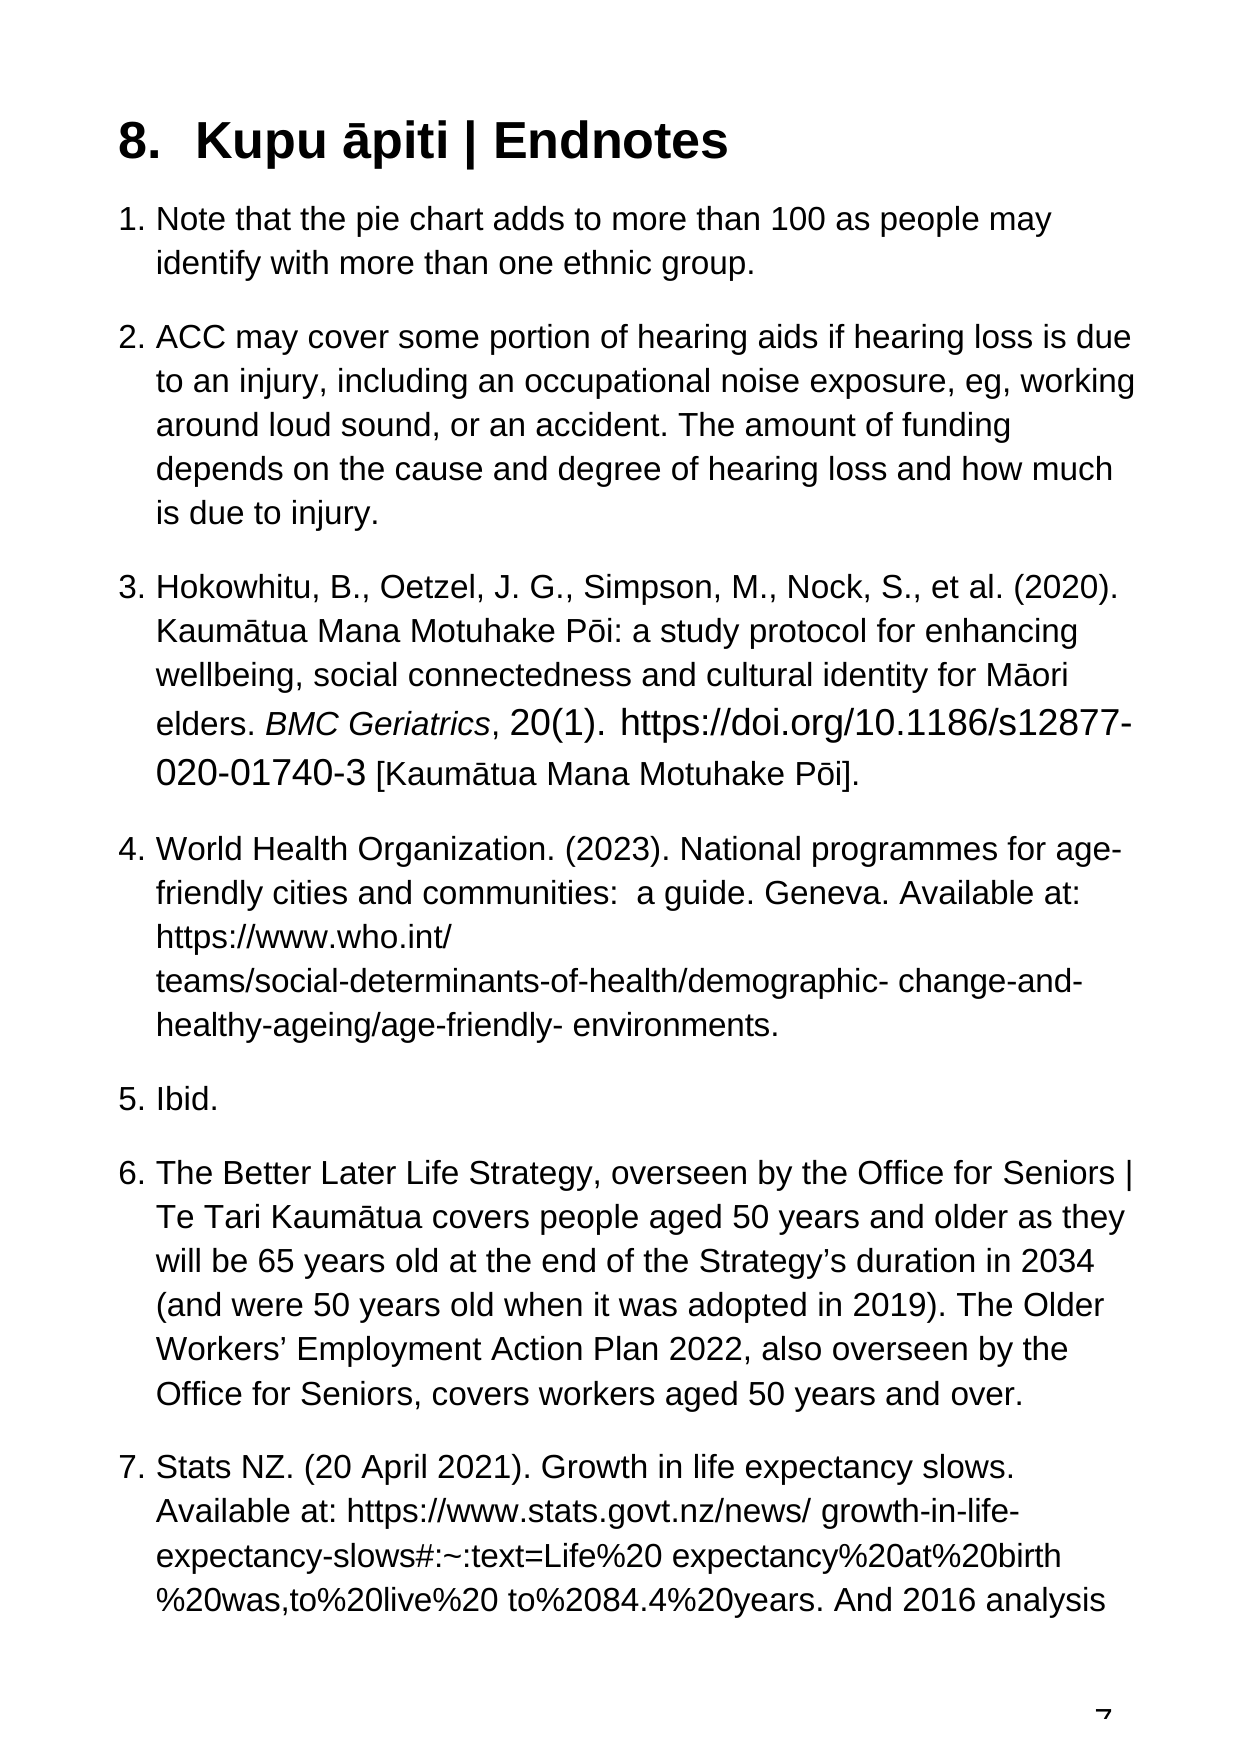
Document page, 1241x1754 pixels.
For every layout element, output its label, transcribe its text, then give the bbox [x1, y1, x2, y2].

subtitle Kupu āpiti | Endnotes [118, 109, 1184, 169]
list Ibid. [118, 1079, 1141, 1118]
list Hokowhitu, B., Oetzel, J. G., Simpson, M., Nock, S., et al. (2020). Kaumātua Mana Motuhake Pōi: a study protocol for enhancing wellbeing, social connectedness and cultural identity for Māori elders. BMC Geriatrics, 20(1). https://doi.org/10.1186/s12877-020-01740-3 [Kaumātua Mana Motuhake Pōi]. [118, 567, 1141, 793]
list The Better Later Life Strategy, overseen by the Office for Seniors | Te Tari Kaumātua covers people aged 50 years and older as they will be 65 years old at the end of the Strategy’s duration in 2034 (and were 50 years old when it was adopted in 2019). The Older Workers’ Employment Action Plan 2022, also overseen by the Office for Seniors, covers workers aged 50 years and over. [118, 1153, 1141, 1412]
list ACC may cover some portion of hearing aids if hearing loss is due to an injury, including an occupational noise exposure, eg, working around loud sound, or an accident. The amount of funding depends on the cause and degree of hearing loss and how much is due to injury. [118, 317, 1141, 532]
list World Health Organization. (2023). National programmes for age-friendly cities and communities: a guide. Geneva. Available at: https://www.who.int/ teams/social-determinants-of-health/demographic- change-and-healthy-ageing/age-friendly- environments. [118, 829, 1141, 1044]
list Note that the pie chart adds to more than 100 as people may identify with more than one ethnic group. [118, 199, 1141, 281]
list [118, 1447, 1141, 1618]
